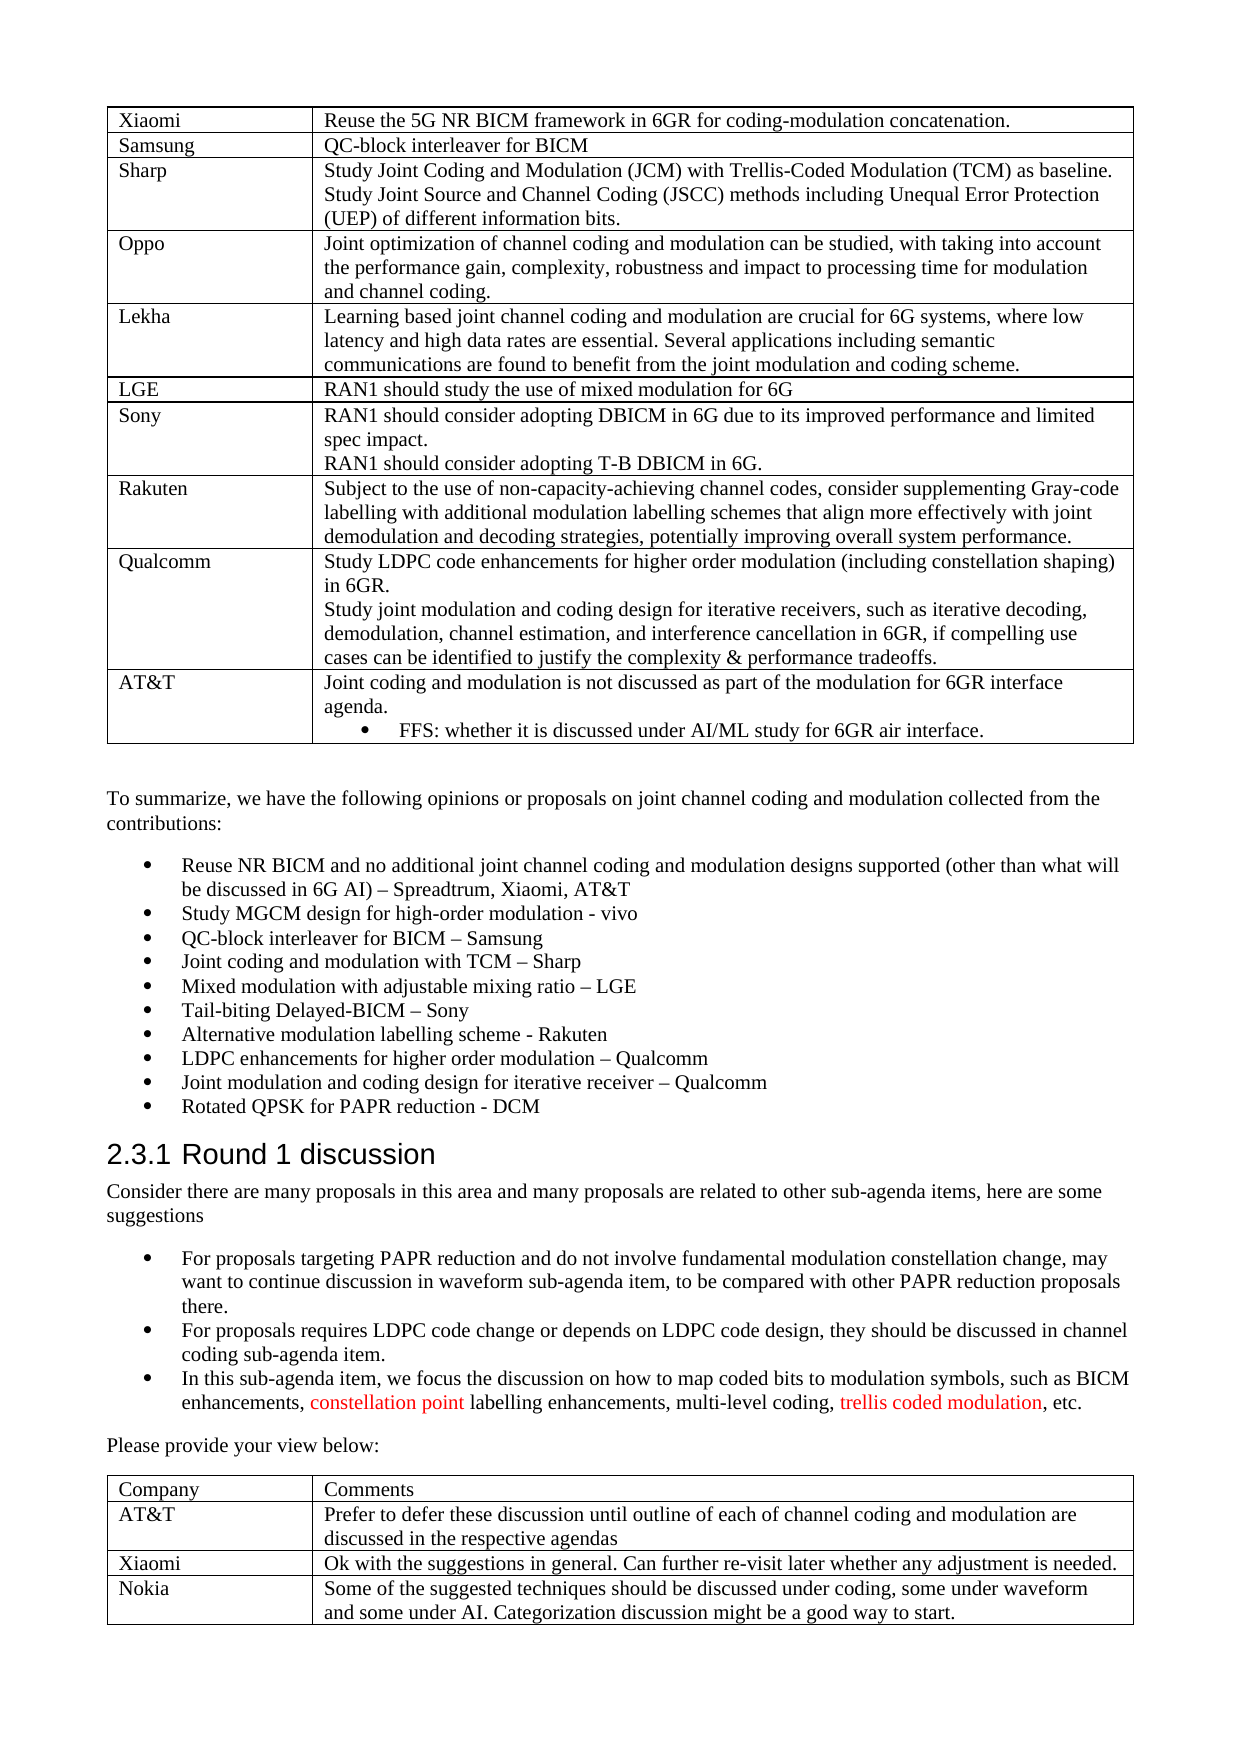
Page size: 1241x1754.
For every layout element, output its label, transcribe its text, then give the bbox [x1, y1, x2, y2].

subtitle Round 1 discussion [106, 1137, 1134, 1170]
table_cell Samsung [108, 133, 312, 157]
table_header Comments [313, 1476, 1133, 1501]
text Consider there are many proposals in this area and many proposals are related to other sub-agenda items, here are some suggestions [106, 1178, 1134, 1227]
table_cell Study LDPC code enhancements for higher order modulation (including constellation shaping) in 6GR. Study joint modulation and coding design for iterative receivers, such as iterative decoding, demodulation, channel estimation, and interference cancellation in 6GR, if compelling use cases can be identified to justify the complexity & performance tradeoffs. [313, 549, 1133, 669]
table_cell Nokia [108, 1576, 312, 1624]
table_cell Rakuten [108, 476, 312, 548]
list In this sub-agenda item, we focus the discussion on how to map coded bits to modulation symbols, such as BICM enhancements, constellation point labelling enhancements, multi-level coding, trellis coded modulation, etc. [144, 1366, 1134, 1414]
table_cell Study Joint Coding and Modulation (JCM) with Trellis-Coded Modulation (TCM) as baseline. Study Joint Source and Channel Coding (JSCC) methods including Unequal Error Protection (UEP) of different information bits. [313, 158, 1133, 230]
table_cell Joint coding and modulation is not discussed as part of the modulation for 6GR interface agenda. FFS: whether it is discussed under AI/ML study for 6GR air interface. [313, 670, 1133, 742]
list Joint coding and modulation with TCM – Sharp [144, 949, 1134, 973]
table_cell Prefer to defer these discussion until outline of each of channel coding and modulation are discussed in the respective agendas [313, 1502, 1133, 1550]
list Rotated QPSK for PAPR reduction - DCM [144, 1094, 1134, 1118]
table_cell Sony [108, 403, 312, 475]
table_cell Some of the suggested techniques should be discussed under coding, some under waveform and some under AI. Categorization discussion might be a good way to start. [313, 1576, 1133, 1624]
table_cell AT&T [108, 670, 312, 742]
table_cell Reuse the 5G NR BICM framework in 6GR for coding-modulation concatenation. [313, 108, 1133, 132]
list QC-block interleaver for BICM – Samsung [144, 925, 1134, 949]
text To summarize, we have the following opinions or proposals on joint channel coding and modulation collected from the contributions: [106, 786, 1134, 834]
list Joint modulation and coding design for iterative receiver – Qualcomm [144, 1070, 1134, 1094]
table_cell Sharp [108, 158, 312, 230]
table_cell Joint optimization of channel coding and modulation can be studied, with taking into account the performance gain, complexity, robustness and impact to processing time for modulation and channel coding. [313, 231, 1133, 303]
list For proposals targeting PAPR reduction and do not involve fundamental modulation constellation change, may want to continue discussion in waveform sub-agenda item, to be compared with other PAPR reduction proposals there. [144, 1245, 1134, 1318]
table_cell RAN1 should consider adopting DBICM in 6G due to its improved performance and limited spec impact. RAN1 should consider adopting T-B DBICM in 6G. [313, 403, 1133, 475]
table_cell Subject to the use of non-capacity-achieving channel codes, consider supplementing Gray-code labelling with additional modulation labelling schemes that align more effectively with joint demodulation and decoding strategies, potentially improving overall system performance. [313, 476, 1133, 548]
table_cell Learning based joint channel coding and modulation are crucial for 6G systems, where low latency and high data rates are essential. Several applications including semantic communications are found to benefit from the joint modulation and coding scheme. [313, 304, 1133, 376]
table_cell QC-block interleaver for BICM [313, 133, 1133, 157]
list Mixed modulation with adjustable mixing ratio – LGE [144, 973, 1134, 998]
list LDPC enhancements for higher order modulation – Qualcomm [144, 1046, 1134, 1070]
table_cell AT&T [108, 1502, 312, 1550]
list Tail-biting Delayed-BICM – Sony [144, 998, 1134, 1022]
table_cell Xiaomi [108, 1551, 312, 1575]
table_cell Ok with the suggestions in general. Can further re-visit later whether any adjustment is needed. [313, 1551, 1133, 1575]
list For proposals requires LDPC code change or depends on LDPC code design, they should be discussed in channel coding sub-agenda item. [144, 1318, 1134, 1366]
table_cell Qualcomm [108, 549, 312, 669]
list Alternative modulation labelling scheme - Rakuten [144, 1022, 1134, 1046]
table_cell Xiaomi [108, 108, 312, 132]
table_cell RAN1 should study the use of mixed modulation for 6G [313, 378, 1133, 401]
table_cell Oppo [108, 231, 312, 303]
list Study MGCM design for high-order modulation - vivo [144, 901, 1134, 925]
table_cell Lekha [108, 304, 312, 376]
list Reuse NR BICM and no additional joint channel coding and modulation designs supported (other than what will be discussed in 6G AI) – Spreadtrum, Xiaomi, AT&T [144, 853, 1134, 901]
table_cell LGE [108, 378, 312, 401]
text Please provide your view below: [106, 1433, 1134, 1457]
table_header Company [108, 1476, 312, 1501]
